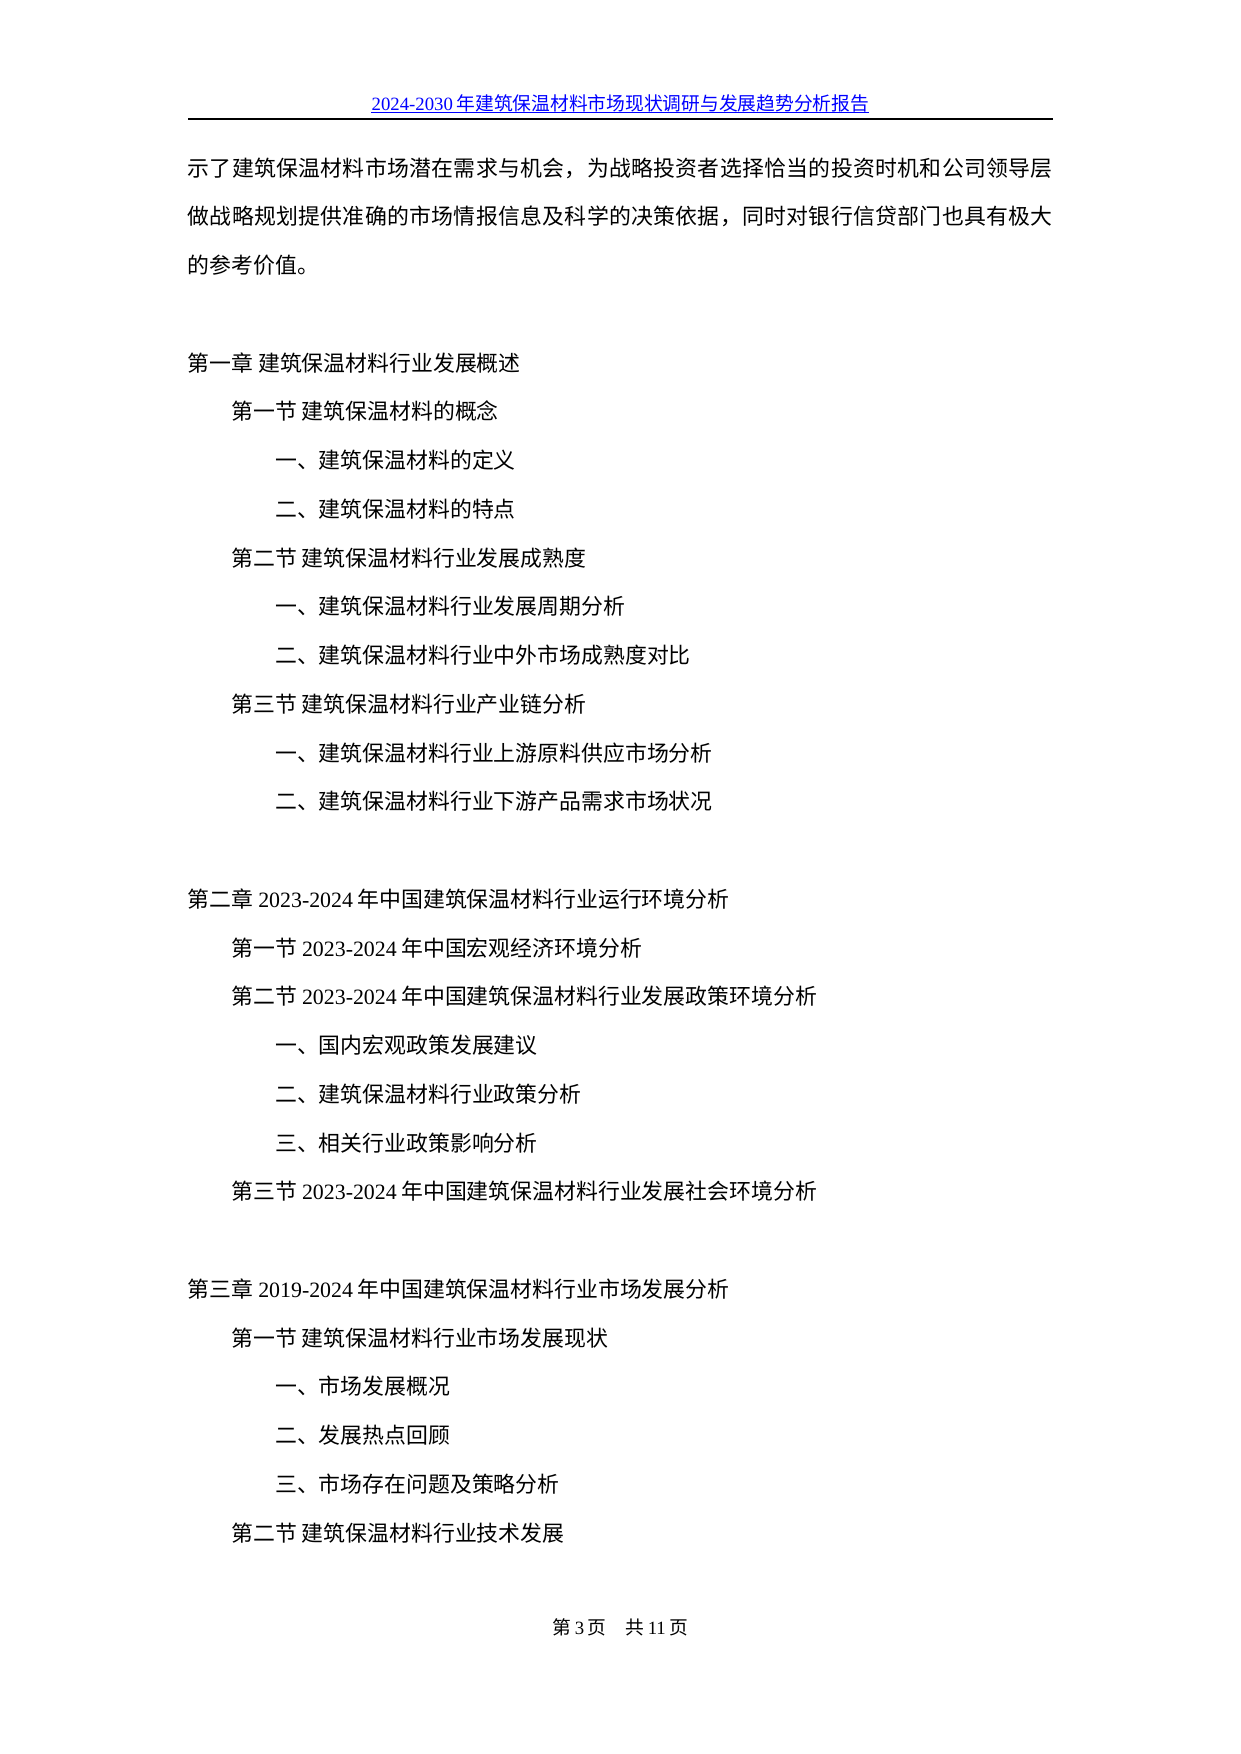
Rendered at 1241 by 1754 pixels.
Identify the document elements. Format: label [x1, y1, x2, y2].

text [187, 150, 1053, 1548]
